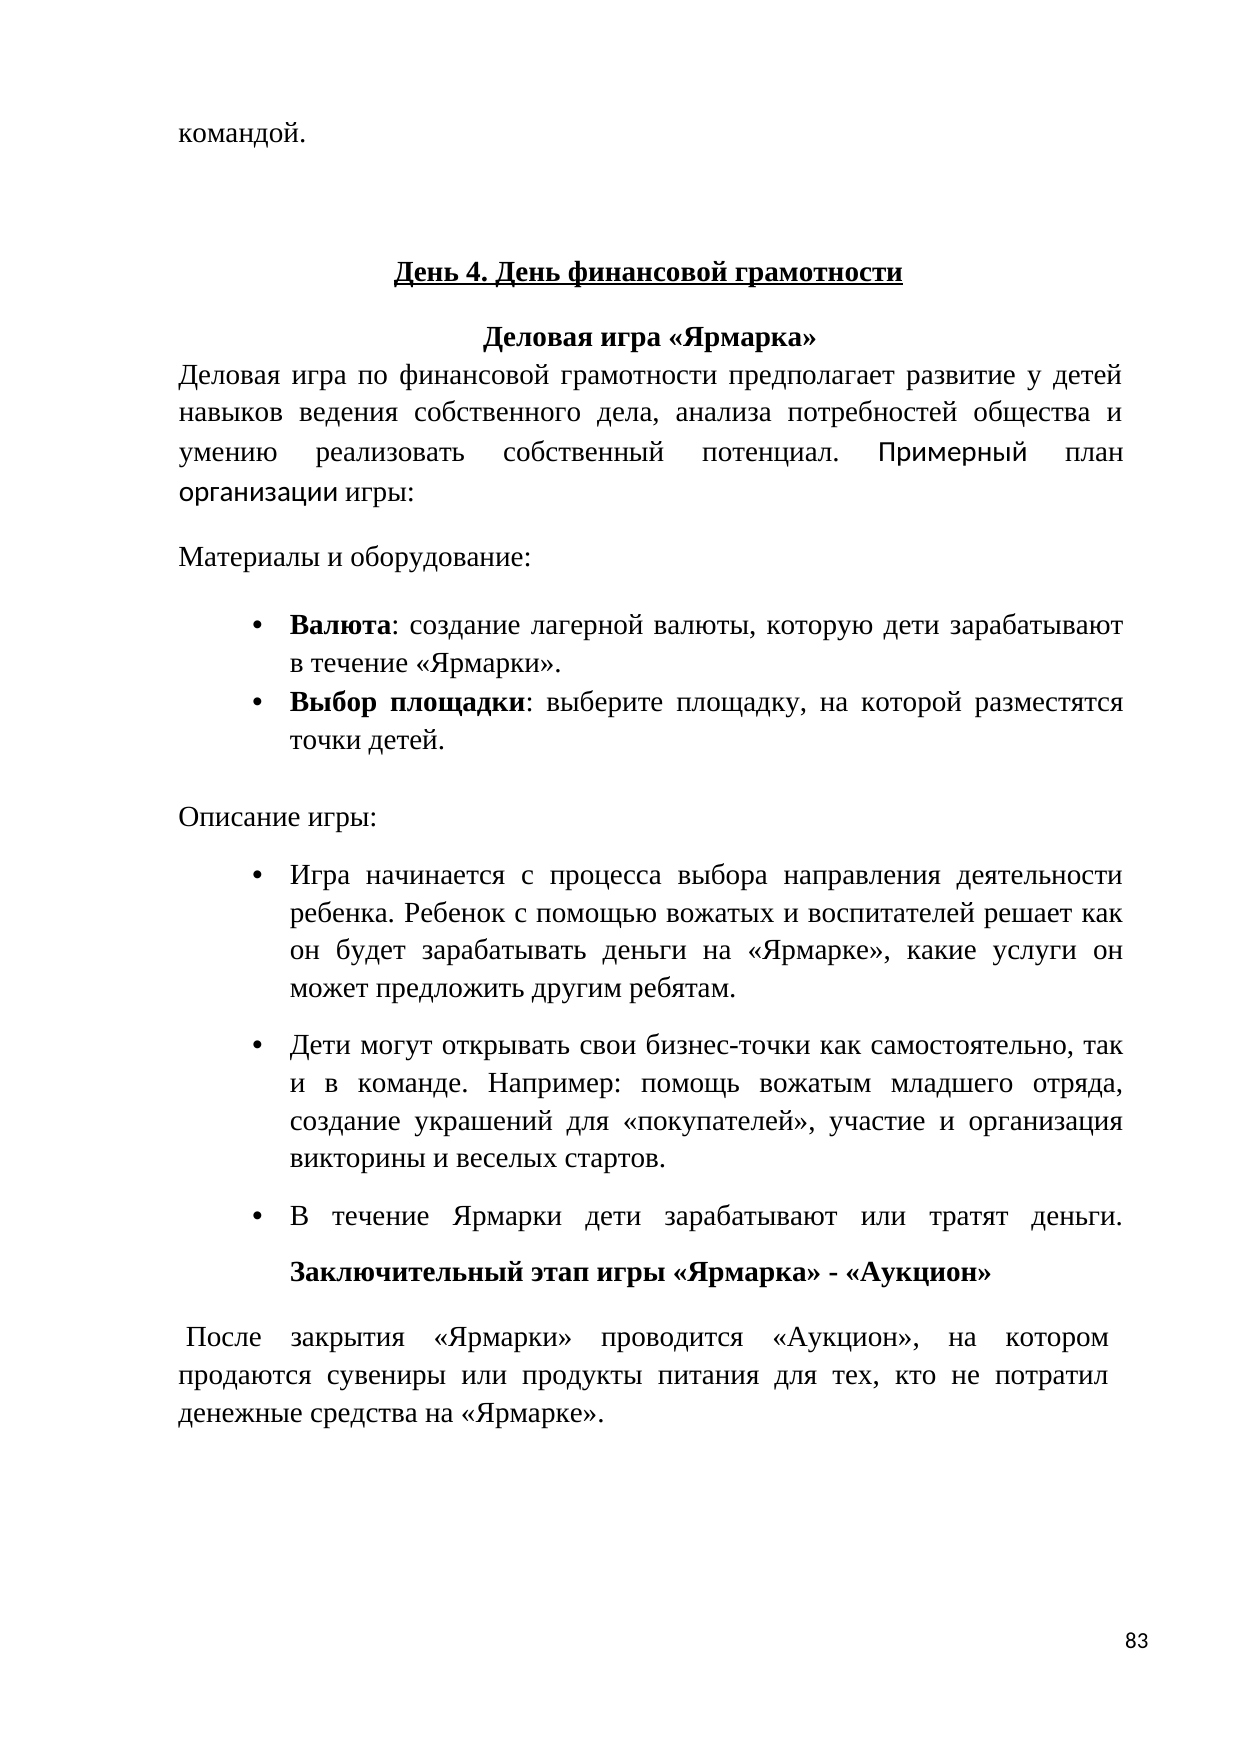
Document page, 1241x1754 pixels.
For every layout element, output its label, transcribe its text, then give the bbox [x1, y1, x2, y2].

list Выбор площадки: выберите площадку, на которой разместятся точки детей. [252, 684, 1124, 755]
text Описание игры: [178, 799, 1151, 833]
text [178, 115, 1151, 148]
text После закрытия «Ярмарки» проводится «Аукцион», на котором продаются сувениры или продукты питания для тех, кто не потратил денежные средства на «Ярмарке». [178, 1319, 1109, 1429]
subtitle Деловая игра «Ярмарка» [261, 319, 1039, 352]
list Дети могут открывать свои бизнес-точки как самостоятельно, так и в команде. Например: помощь вожатым младшего отряда, создание украшений для «покупателей», участие и организация викторины и веселых стартов. [252, 1027, 1124, 1174]
list Валюта: создание лагерной валюты, которую дети зарабатывают в течение «Ярмарки». [252, 607, 1124, 678]
text Деловая игра по финансовой грамотности предполагает развитие у детей навыков ведения собственного дела, анализа потребностей общества и умению реализовать собственный потенциал. Примерный план организации игры: [178, 357, 1123, 508]
list Игра начинается с процесса выбора направления деятельности ребенка. Ребенок с помощью вожатых и воспитателей решает как он будет зарабатывать деньги на «Ярмарке», какие услуги он может предложить другим ребятам. [252, 857, 1124, 1004]
list В течение Ярмарки дети зарабатывают или тратят деньги. Заключительный этап игры «Ярмарка» - «Аукцион» [252, 1198, 1124, 1287]
subtitle День 4. День финансовой грамотности [176, 254, 1121, 287]
text Материалы и оборудование: [178, 539, 1151, 573]
